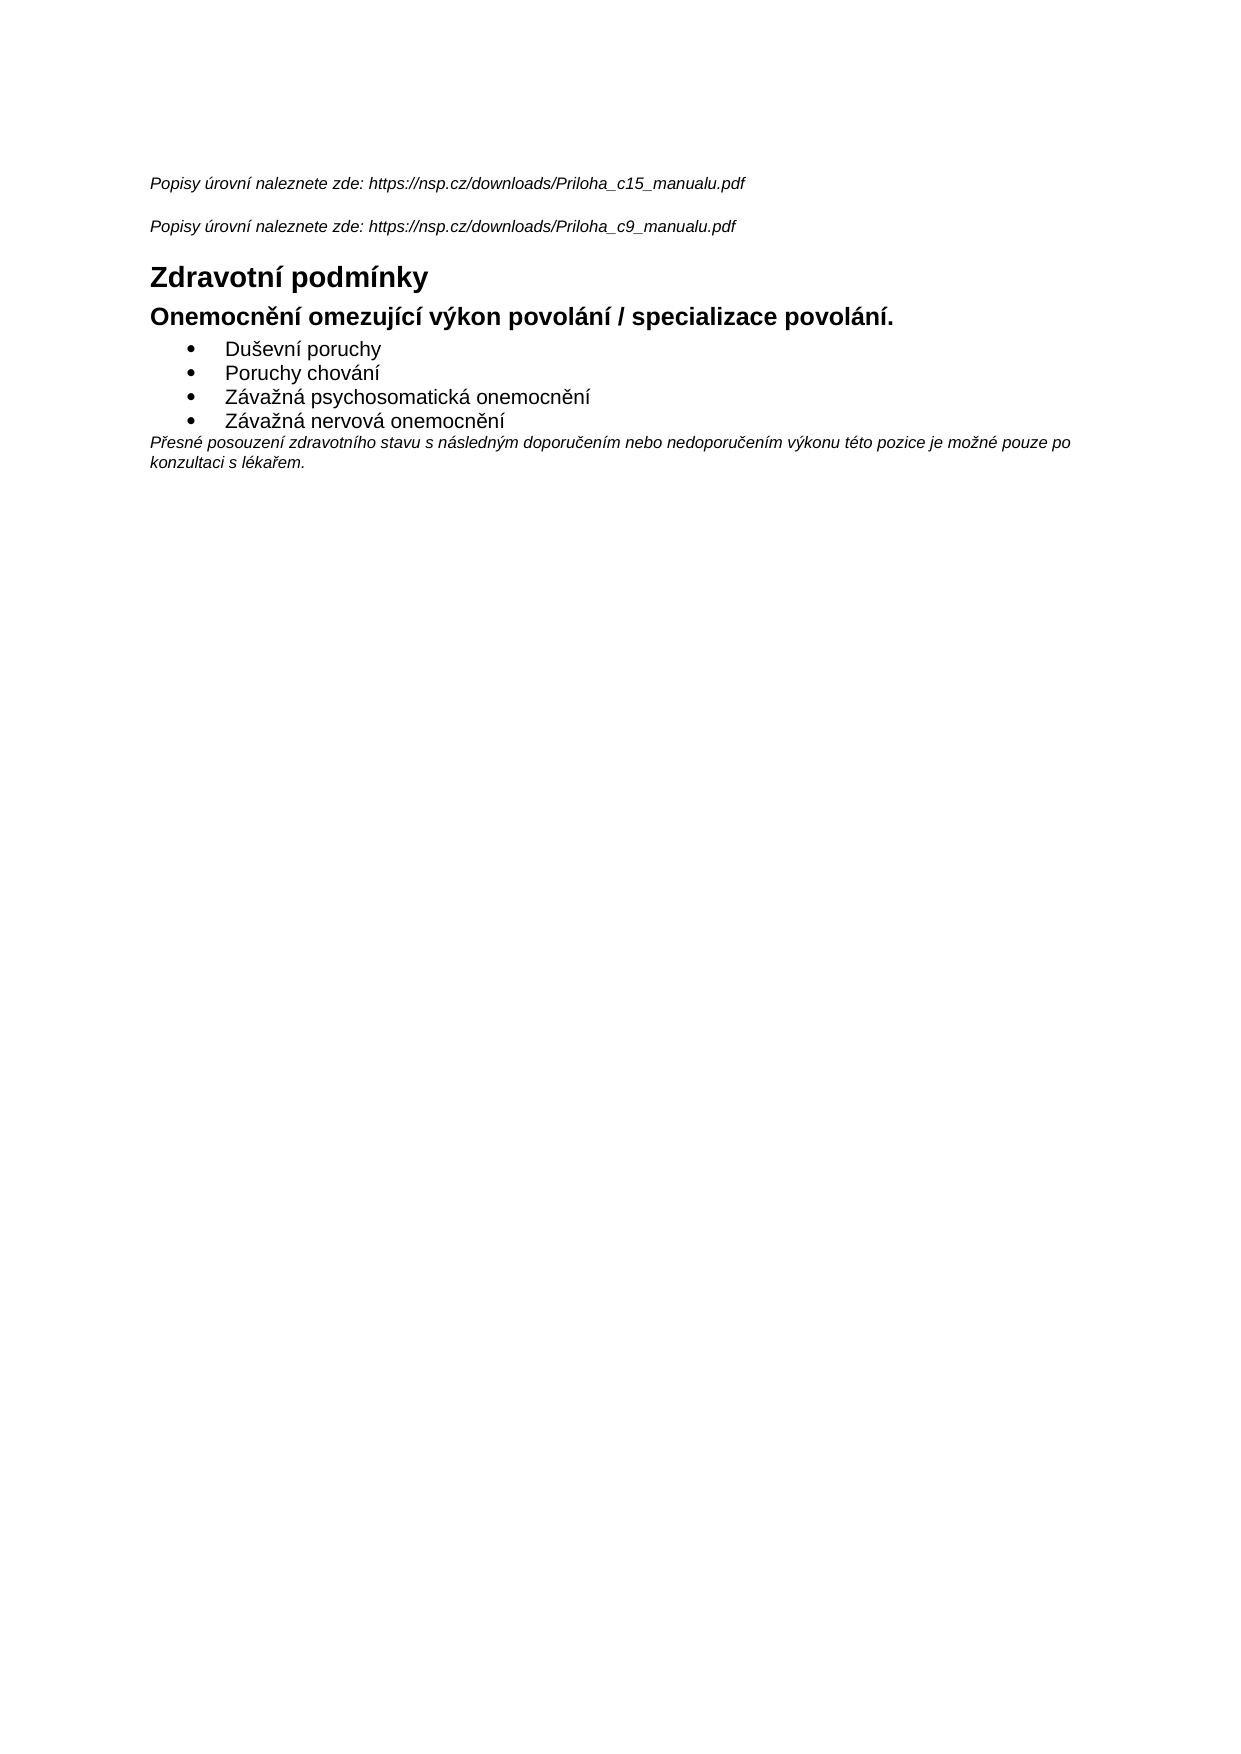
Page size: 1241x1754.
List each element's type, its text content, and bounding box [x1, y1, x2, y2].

list Poruchy chování [187, 361, 1090, 385]
text Popisy úrovní naleznete zde: https://nsp.cz/downloads/Priloha_c9_manualu.pdf [150, 217, 1090, 236]
subtitle Onemocnění omezující výkon povolání / specializace povolání. [150, 302, 1090, 331]
list Duševní poruchy [187, 337, 1090, 361]
list Závažná nervová onemocnění [187, 409, 1090, 433]
text Přesné posouzení zdravotního stavu s následným doporučením nebo nedoporučením výkonu této pozice je možné pouze po konzultaci s lékařem. [150, 433, 1090, 472]
text Popisy úrovní naleznete zde: https://nsp.cz/downloads/Priloha_c15_manualu.pdf [150, 174, 1090, 193]
list Závažná psychosomatická onemocnění [187, 385, 1090, 409]
subtitle Zdravotní podmínky [150, 260, 1090, 294]
